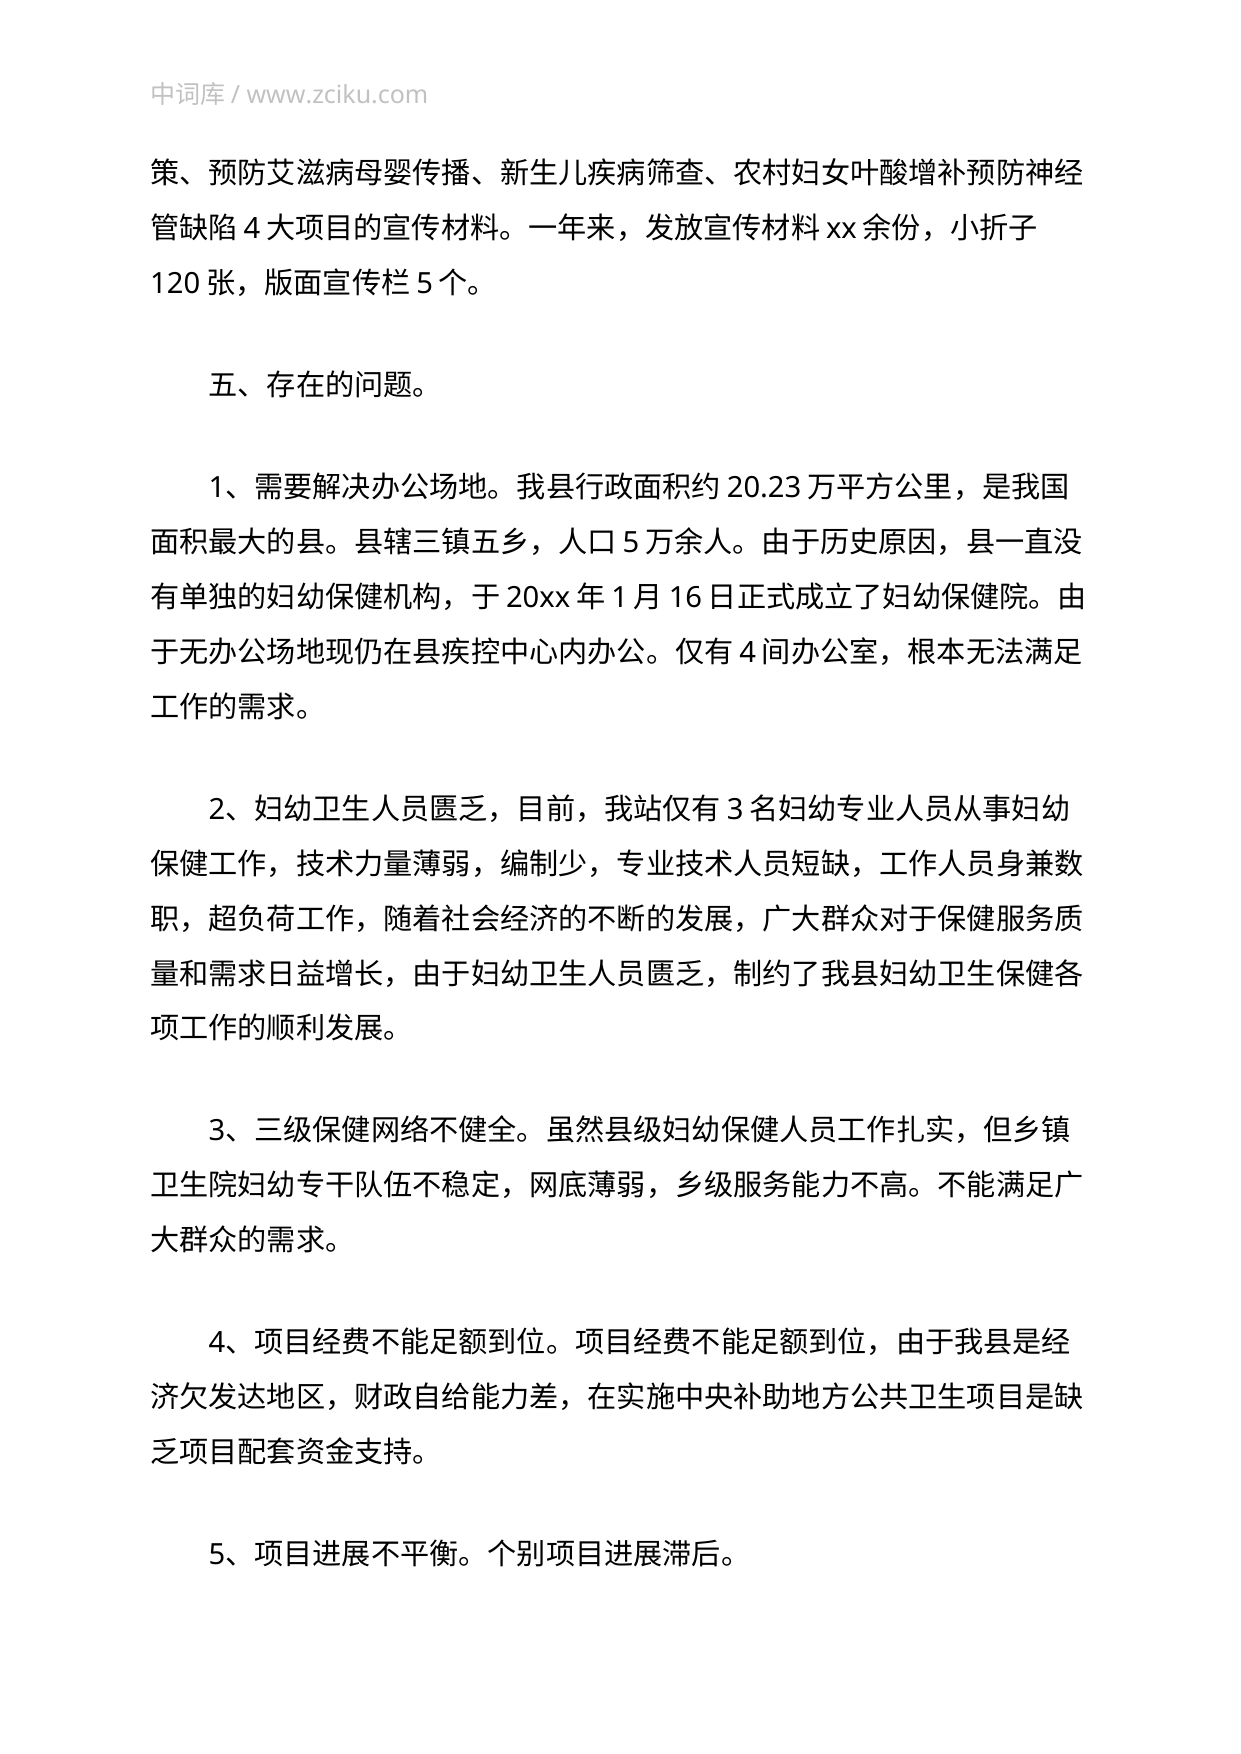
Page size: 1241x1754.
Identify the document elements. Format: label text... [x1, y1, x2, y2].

text 1、需要解决办公场地。我县行政面积约20.23万平方公里，是我国面积最大的县。县辖三镇五乡，人口5万余人。由于历史原因，县一直没有单独的妇幼保健机构，于20xx年1月16日正式成立了妇幼保健院。由于无办公场地现仍在县疾控中心内办公。仅有4间办公室，根本无法满足工作的需求。 [150, 464, 1090, 726]
text 3、三级保健网络不健全。虽然县级妇幼保健人员工作扎实，但乡镇卫生院妇幼专干队伍不稳定，网底薄弱，乡级服务能力不高。不能满足广大群众的需求。 [150, 1107, 1090, 1259]
text 2、妇幼卫生人员匮乏，目前，我站仅有3名妇幼专业人员从事妇幼保健工作，技术力量薄弱，编制少，专业技术人员短缺，工作人员身兼数职，超负荷工作，随着社会经济的不断的发展，广大群众对于保健服务质量和需求日益增长，由于妇幼卫生人员匮乏，制约了我县妇幼卫生保健各项工作的顺利发展。 [150, 785, 1090, 1047]
text 5、项目进展不平衡。个别项目进展滞后。 [150, 1530, 1090, 1573]
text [150, 150, 1090, 302]
text 4、项目经费不能足额到位。项目经费不能足额到位，由于我县是经济欠发达地区，财政自给能力差，在实施中央补助地方公共卫生项目是缺乏项目配套资金支持。 [150, 1318, 1090, 1471]
text 五、存在的问题。 [150, 362, 1090, 404]
